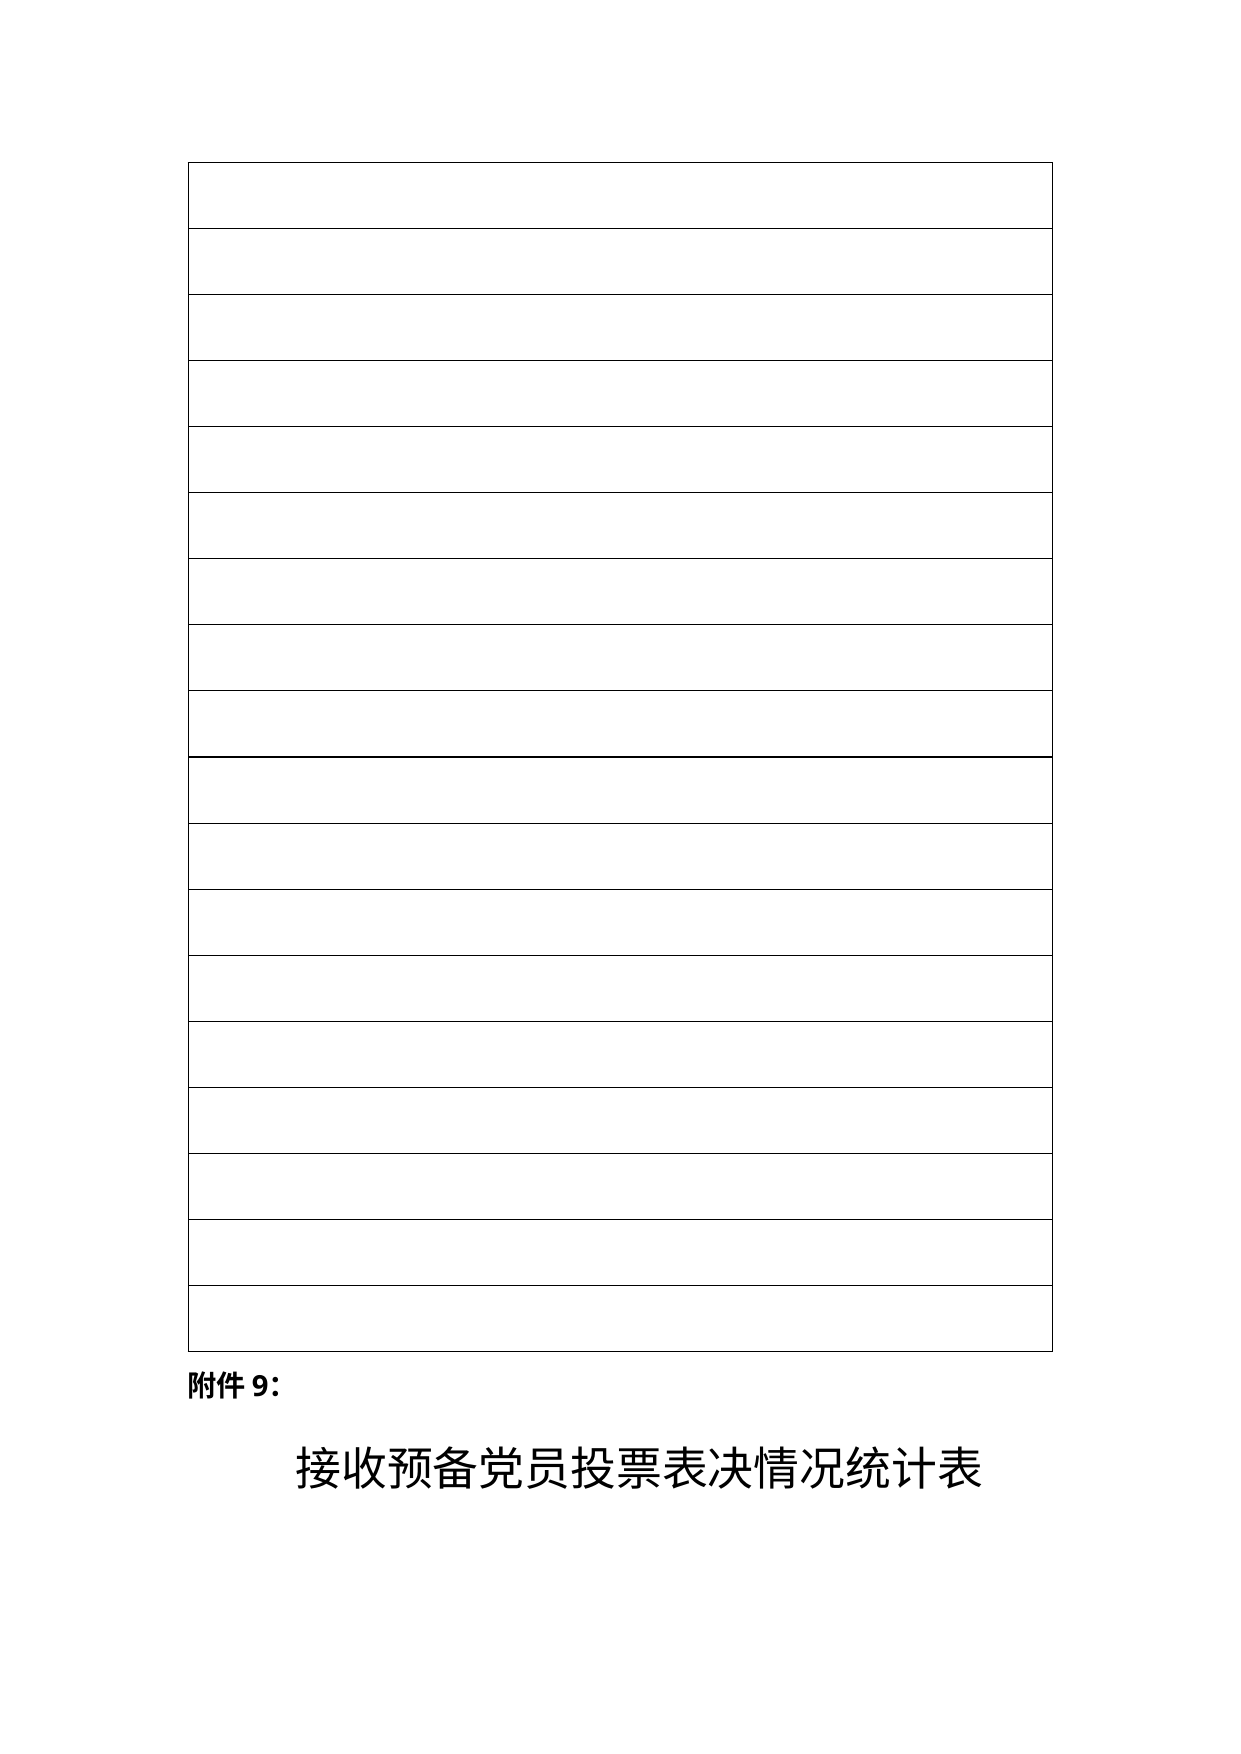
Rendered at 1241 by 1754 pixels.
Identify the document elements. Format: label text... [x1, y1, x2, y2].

text 附件9： [187, 1352, 1053, 1417]
table_cell [189, 1154, 1052, 1219]
table_cell [189, 295, 1052, 360]
table_cell [189, 163, 1052, 228]
table_cell [189, 559, 1052, 624]
table_cell [189, 1220, 1052, 1285]
table_cell [189, 229, 1052, 294]
table_cell [189, 758, 1052, 822]
table_cell [189, 824, 1052, 888]
table_cell [189, 427, 1052, 492]
text 接收预备党员投票表决情况统计表 [187, 1417, 1053, 1514]
table_cell [189, 1088, 1052, 1153]
table_cell [189, 890, 1052, 954]
table_cell [189, 361, 1052, 426]
table_cell [189, 1022, 1052, 1087]
table_cell [189, 956, 1052, 1021]
table_cell [189, 493, 1052, 558]
table_cell [189, 691, 1052, 756]
table_cell [189, 1286, 1052, 1351]
table_cell [189, 625, 1052, 690]
